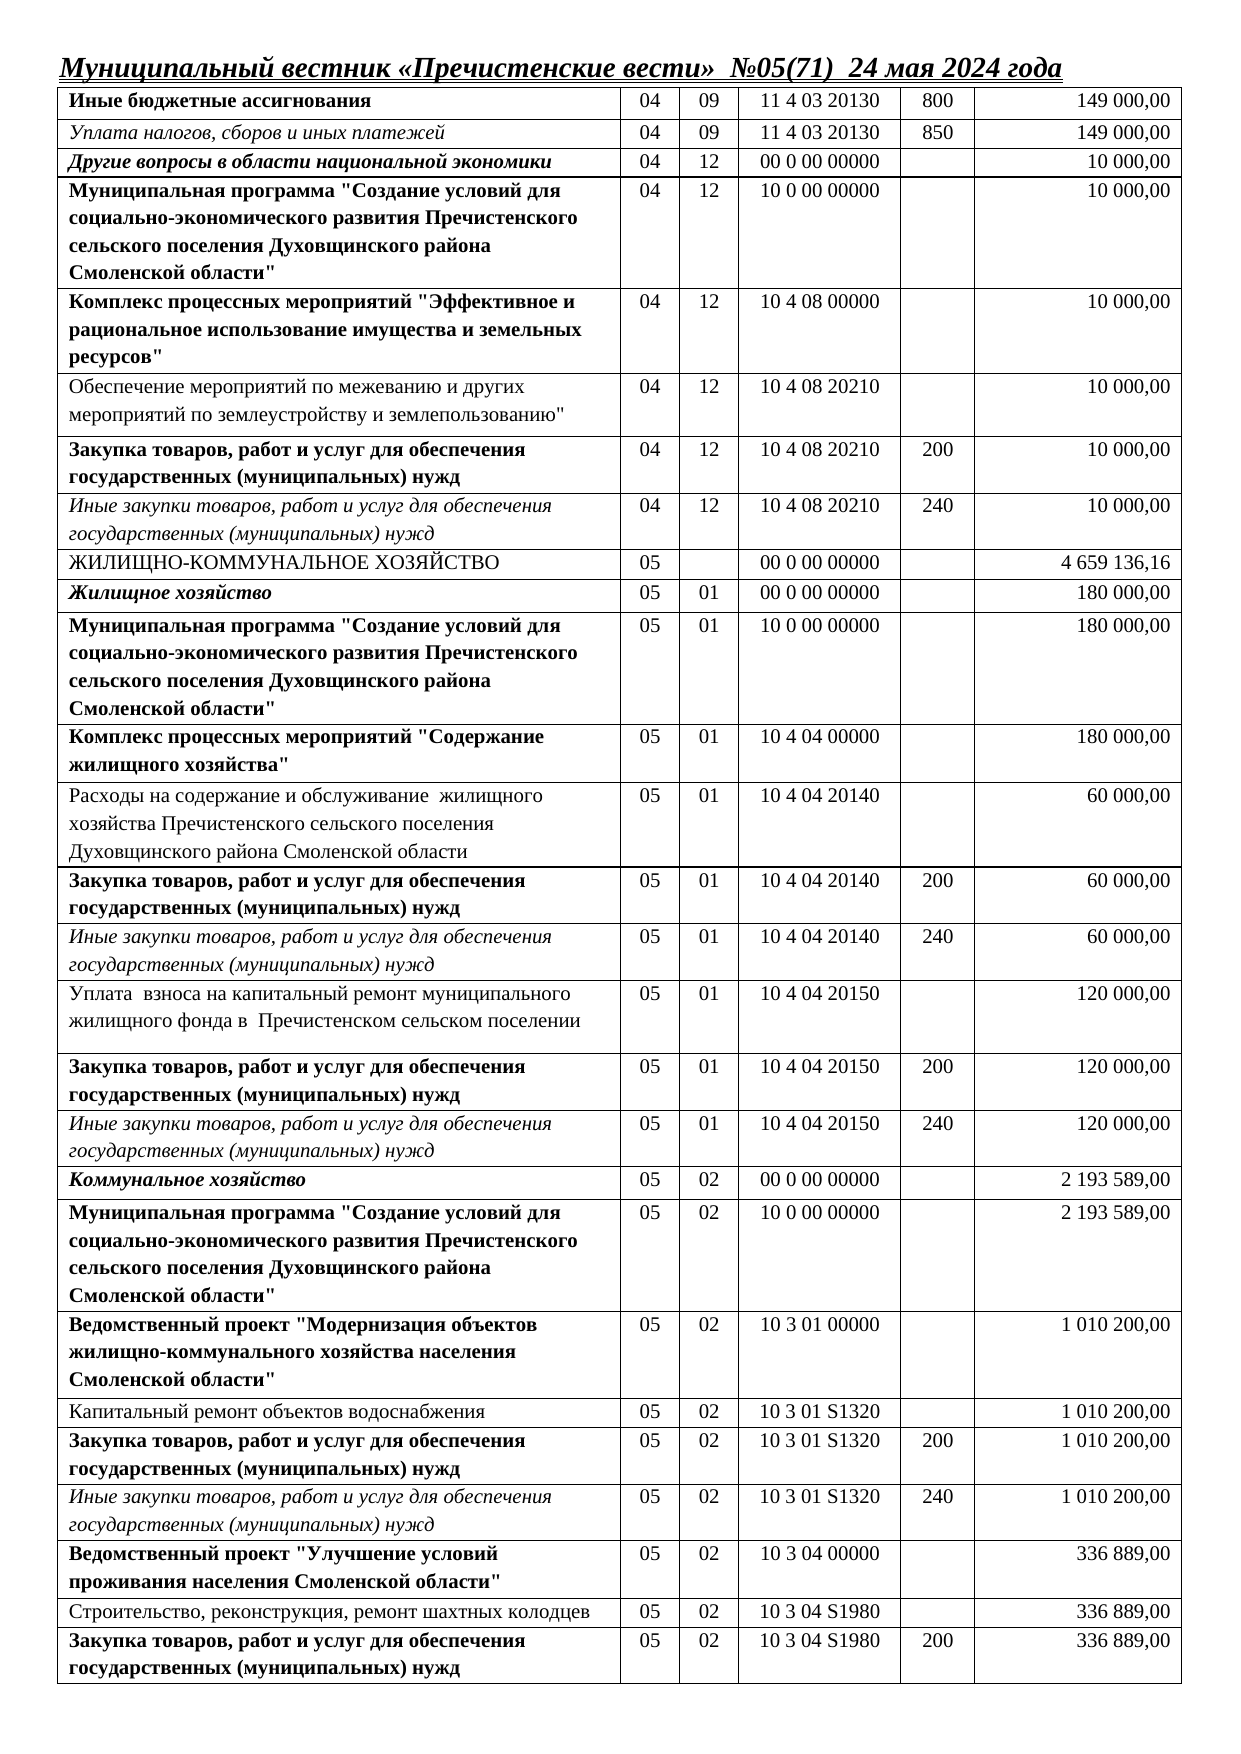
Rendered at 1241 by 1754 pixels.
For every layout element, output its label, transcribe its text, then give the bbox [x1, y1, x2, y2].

table_cell 10 3 01 00000 [739, 1312, 900, 1398]
table_cell [901, 178, 974, 288]
table_cell 02 [680, 1312, 738, 1398]
table_cell 10 4 04 00000 [739, 725, 900, 782]
table_cell [901, 1200, 974, 1311]
table_cell 10 3 04 S1980 [739, 1599, 900, 1627]
table_cell 01 [680, 868, 738, 923]
table_cell 09 [680, 88, 738, 118]
table_cell 120 000,00 [975, 1111, 1181, 1166]
table_cell [901, 1541, 974, 1598]
table_cell Комплекс процессных мероприятий "Эффективное и рациональное использование имущества и земельных ресурсов" [58, 289, 620, 373]
table_cell 01 [680, 725, 738, 782]
table_cell [901, 783, 974, 866]
table_cell 12 [680, 494, 738, 549]
table_cell 00 0 00 00000 [739, 580, 900, 612]
table_cell 180 000,00 [975, 580, 1181, 612]
table_cell 10 4 04 20150 [739, 1054, 900, 1110]
table_cell [901, 613, 974, 723]
table_cell 10 0 00 00000 [739, 613, 900, 723]
table_cell 60 000,00 [975, 783, 1181, 866]
table_cell 10 0 00 00000 [739, 1200, 900, 1311]
table_cell 200 [901, 1428, 974, 1483]
table_cell 11 4 03 20130 [739, 88, 900, 118]
table_cell 05 [621, 1167, 679, 1199]
table_cell 05 [621, 981, 679, 1053]
table_cell 04 [621, 149, 679, 176]
table_cell 10 4 04 20150 [739, 981, 900, 1053]
table_cell Иные закупки товаров, работ и услуг для обеспечения государственных (муниципальных) нужд [58, 924, 620, 979]
table_cell 05 [621, 783, 679, 866]
table_cell 12 [680, 178, 738, 288]
table_cell Строительство, реконструкция, ремонт шахтных колодцев [58, 1599, 620, 1627]
table_cell Иные бюджетные ассигнования [58, 88, 620, 118]
table_cell 02 [680, 1541, 738, 1598]
table_cell [901, 580, 974, 612]
table_cell 1 010 200,00 [975, 1428, 1181, 1483]
table_cell Муниципальная программа "Создание условий для социально-экономического развития Пречистенского сельского поселения Духовщинского района Смоленской области" [58, 613, 620, 723]
table_cell Жилищное хозяйство [58, 580, 620, 612]
table_cell Иные закупки товаров, работ и услуг для обеспечения государственных (муниципальных) нужд [58, 1485, 620, 1540]
table_cell Муниципальная программа "Создание условий для социально-экономического развития Пречистенского сельского поселения Духовщинского района Смоленской области" [58, 178, 620, 288]
table_cell 04 [621, 437, 679, 492]
table_cell 10 4 04 20140 [739, 924, 900, 979]
table_cell 05 [621, 1054, 679, 1110]
table_cell 05 [621, 1628, 679, 1683]
table_cell 01 [680, 924, 738, 979]
table_cell 4 659 136,16 [975, 550, 1181, 579]
table_cell [901, 981, 974, 1053]
table_cell 120 000,00 [975, 1054, 1181, 1110]
table_cell Иные закупки товаров, работ и услуг для обеспечения государственных (муниципальных) нужд [58, 1111, 620, 1166]
table_cell 200 [901, 1054, 974, 1110]
table_cell 240 [901, 1111, 974, 1166]
table_cell Обеспечение мероприятий по межеванию и других мероприятий по землеустройству и землепользованию" [58, 374, 620, 436]
table_cell 10 000,00 [975, 494, 1181, 549]
table_cell [901, 725, 974, 782]
table_cell 05 [621, 1485, 679, 1540]
table_cell Уплата взноса на капитальный ремонт муниципального жилищного фонда в Пречистенском сельском поселении [58, 981, 620, 1053]
table_cell 800 [901, 88, 974, 118]
table_cell 10 3 01 S1320 [739, 1428, 900, 1483]
table_cell Капитальный ремонт объектов водоснабжения [58, 1399, 620, 1427]
table_cell Уплата налогов, сборов и иных платежей [58, 120, 620, 147]
table_cell ЖИЛИЩНО-КОММУНАЛЬНОЕ ХОЗЯЙСТВО [58, 550, 620, 579]
table_cell 2 193 589,00 [975, 1167, 1181, 1199]
table_cell 10 0 00 00000 [739, 178, 900, 288]
table_cell 180 000,00 [975, 613, 1181, 723]
table_cell 01 [680, 1111, 738, 1166]
table_cell 10 000,00 [975, 289, 1181, 373]
table_cell 02 [680, 1399, 738, 1427]
table_cell 04 [621, 494, 679, 549]
table_cell Расходы на содержание и обслуживание жилищного хозяйства Пречистенского сельского поселения Духовщинского района Смоленской области [58, 783, 620, 866]
table_cell 10 000,00 [975, 178, 1181, 288]
table_cell 02 [680, 1628, 738, 1683]
table_cell Другие вопросы в области национальной экономики [58, 149, 620, 176]
table_cell 2 193 589,00 [975, 1200, 1181, 1311]
table_cell 05 [621, 1399, 679, 1427]
table_cell 180 000,00 [975, 725, 1181, 782]
table_cell 10 4 04 20140 [739, 783, 900, 866]
table_cell 12 [680, 289, 738, 373]
table_cell 10 4 04 20150 [739, 1111, 900, 1166]
table_cell 336 889,00 [975, 1599, 1181, 1627]
table_cell 05 [621, 924, 679, 979]
table_cell 02 [680, 1428, 738, 1483]
table_cell 200 [901, 868, 974, 923]
table_cell 1 010 200,00 [975, 1399, 1181, 1427]
table_cell 200 [901, 1628, 974, 1683]
table_cell [901, 149, 974, 176]
table_cell 01 [680, 613, 738, 723]
table_cell [680, 550, 738, 579]
table_cell 149 000,00 [975, 88, 1181, 118]
table_cell 11 4 03 20130 [739, 120, 900, 147]
table_cell [901, 1167, 974, 1199]
table_cell 02 [680, 1200, 738, 1311]
table_cell 10 3 04 S1980 [739, 1628, 900, 1683]
table_cell 12 [680, 437, 738, 492]
table_cell Иные закупки товаров, работ и услуг для обеспечения государственных (муниципальных) нужд [58, 494, 620, 549]
table_cell 10 4 08 20210 [739, 374, 900, 436]
table_cell 02 [680, 1485, 738, 1540]
table_cell 149 000,00 [975, 120, 1181, 147]
table_cell 05 [621, 580, 679, 612]
table_cell 05 [621, 725, 679, 782]
table_cell [901, 550, 974, 579]
table_cell [901, 1599, 974, 1627]
table_cell 00 0 00 00000 [739, 149, 900, 176]
table_cell Закупка товаров, работ и услуг для обеспечения государственных (муниципальных) нужд [58, 868, 620, 923]
table_cell 10 4 04 20140 [739, 868, 900, 923]
table_cell 09 [680, 120, 738, 147]
table_cell 1 010 200,00 [975, 1312, 1181, 1398]
table_cell 10 000,00 [975, 149, 1181, 176]
table_cell 00 0 00 00000 [739, 550, 900, 579]
table_cell [901, 1399, 974, 1427]
table_cell 12 [680, 374, 738, 436]
table_cell [901, 289, 974, 373]
table_cell 04 [621, 120, 679, 147]
table_cell 10 3 01 S1320 [739, 1399, 900, 1427]
table_cell 850 [901, 120, 974, 147]
table_cell 04 [621, 289, 679, 373]
table_cell 05 [621, 1541, 679, 1598]
table_cell 336 889,00 [975, 1628, 1181, 1683]
table_cell [901, 374, 974, 436]
table_cell 05 [621, 1428, 679, 1483]
table_cell Закупка товаров, работ и услуг для обеспечения государственных (муниципальных) нужд [58, 1054, 620, 1110]
table_cell Коммунальное хозяйство [58, 1167, 620, 1199]
table_cell 04 [621, 374, 679, 436]
table_cell 01 [680, 1054, 738, 1110]
table_cell Ведомственный проект "Улучшение условий проживания населения Смоленской области" [58, 1541, 620, 1598]
table_cell 1 010 200,00 [975, 1485, 1181, 1540]
table_cell 240 [901, 1485, 974, 1540]
table_cell [901, 1312, 974, 1398]
table_cell 05 [621, 1599, 679, 1627]
table_cell Закупка товаров, работ и услуг для обеспечения государственных (муниципальных) нужд [58, 1428, 620, 1483]
table_cell 05 [621, 868, 679, 923]
table_cell Закупка товаров, работ и услуг для обеспечения государственных (муниципальных) нужд [58, 1628, 620, 1683]
table_cell 02 [680, 1167, 738, 1199]
table_cell 10 3 01 S1320 [739, 1485, 900, 1540]
table_cell 12 [680, 149, 738, 176]
table_cell 60 000,00 [975, 924, 1181, 979]
table_cell 05 [621, 1200, 679, 1311]
table_cell 10 000,00 [975, 437, 1181, 492]
table_cell 05 [621, 550, 679, 579]
table_cell Закупка товаров, работ и услуг для обеспечения государственных (муниципальных) нужд [58, 437, 620, 492]
table_cell 120 000,00 [975, 981, 1181, 1053]
table_cell 01 [680, 783, 738, 866]
table_cell 04 [621, 178, 679, 288]
table_cell 05 [621, 1312, 679, 1398]
table_cell Комплекс процессных мероприятий "Содержание жилищного хозяйства" [58, 725, 620, 782]
table_cell Муниципальная программа "Создание условий для социально-экономического развития Пречистенского сельского поселения Духовщинского района Смоленской области" [58, 1200, 620, 1311]
table_cell 10 4 08 00000 [739, 289, 900, 373]
table_cell 05 [621, 1111, 679, 1166]
table_cell Ведомственный проект "Модернизация объектов жилищно-коммунального хозяйства населения Смоленской области" [58, 1312, 620, 1398]
table_cell 336 889,00 [975, 1541, 1181, 1598]
table_cell 01 [680, 981, 738, 1053]
table_cell 10 3 04 00000 [739, 1541, 900, 1598]
table_cell 240 [901, 924, 974, 979]
table_cell 04 [621, 88, 679, 118]
table_cell 10 4 08 20210 [739, 437, 900, 492]
table_cell 01 [680, 580, 738, 612]
table_cell 60 000,00 [975, 868, 1181, 923]
table_cell 200 [901, 437, 974, 492]
table_cell 240 [901, 494, 974, 549]
table_cell 00 0 00 00000 [739, 1167, 900, 1199]
table_cell 05 [621, 613, 679, 723]
table_cell 10 4 08 20210 [739, 494, 900, 549]
table_cell 10 000,00 [975, 374, 1181, 436]
table_cell 02 [680, 1599, 738, 1627]
